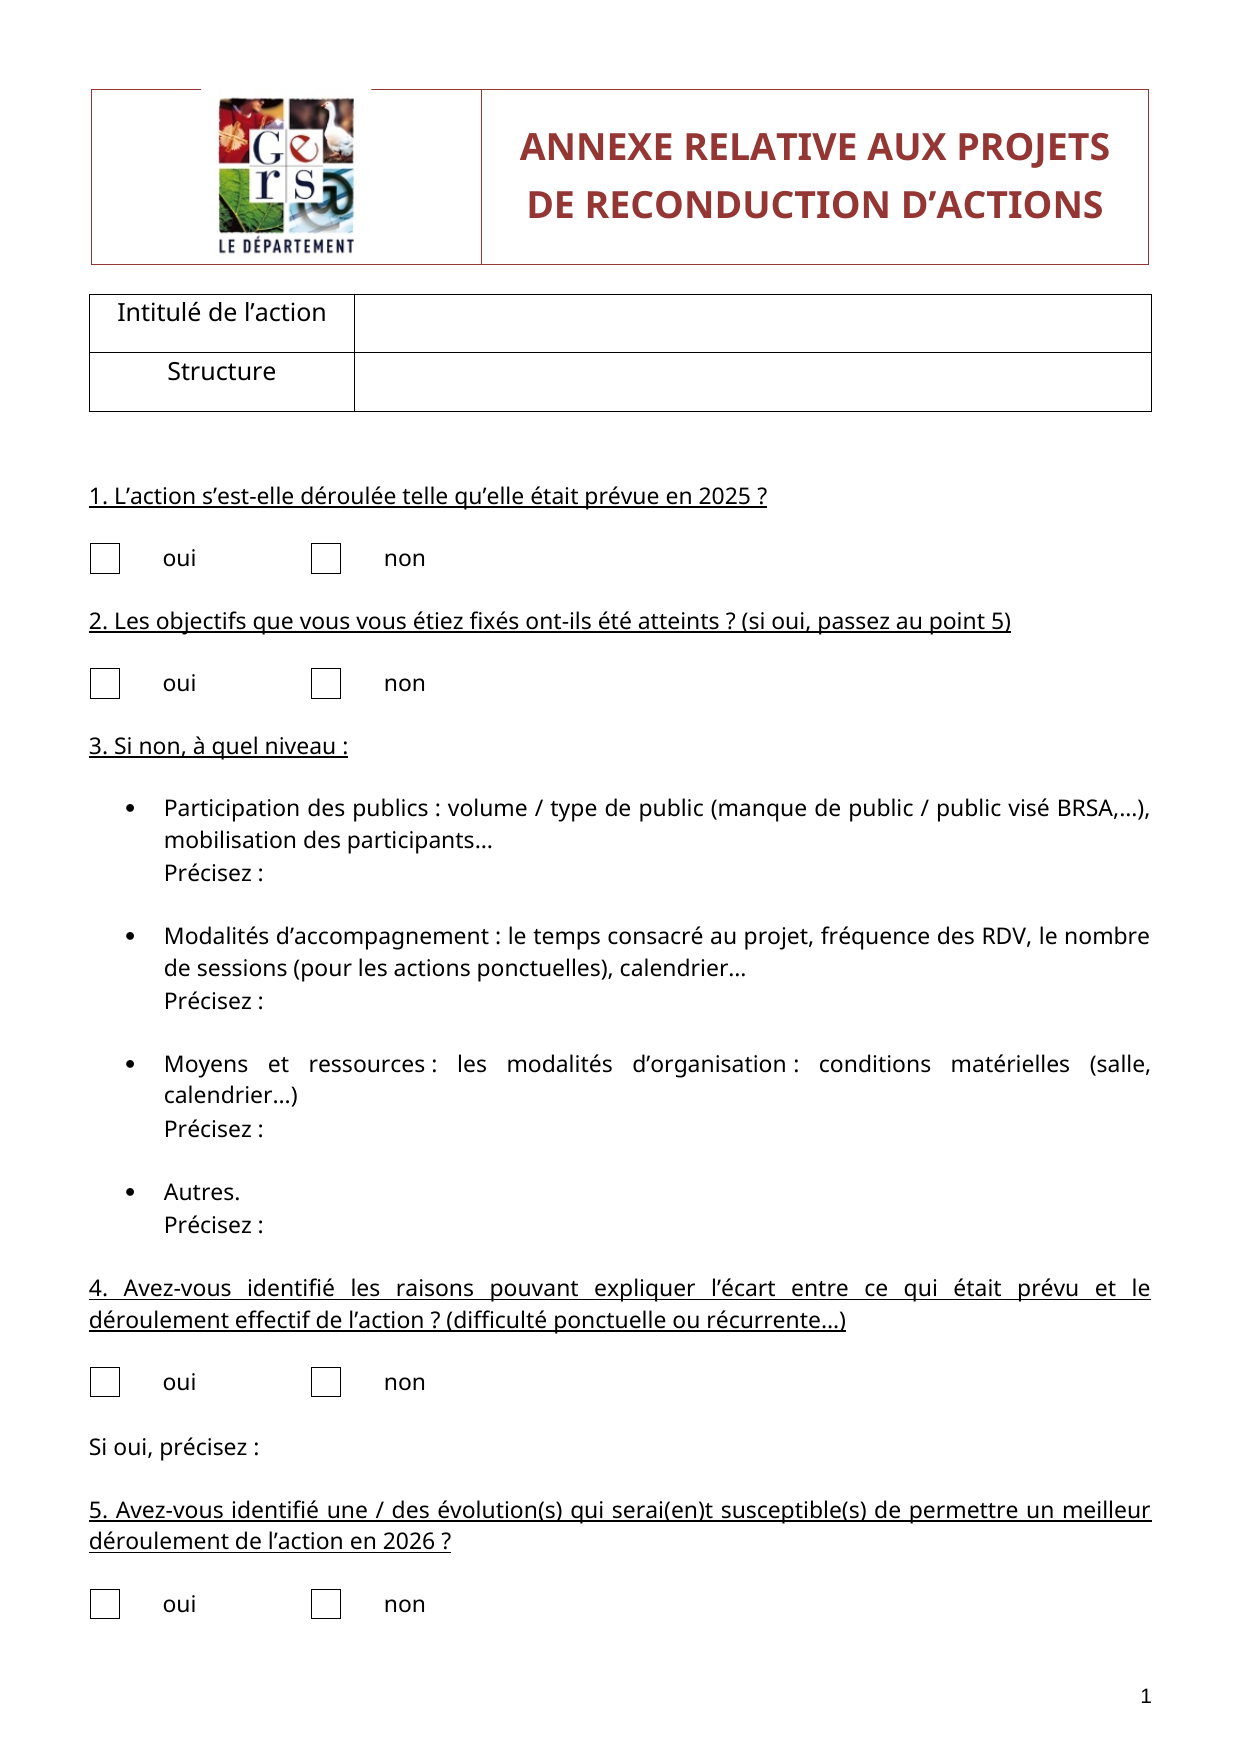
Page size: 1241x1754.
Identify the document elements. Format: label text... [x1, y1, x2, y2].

text 2. Les objectifs que vous vous étiez fixés ont-ils été atteints ? (si oui, passez au point 5) [89, 605, 1152, 636]
list Autres. [126, 1176, 1152, 1207]
list Précisez : [164, 1111, 1152, 1144]
text 3. Si non, à quel niveau : [89, 730, 1152, 761]
list Moyens et ressources : les modalités d’organisation : conditions matérielles (salle, calendrier…) [126, 1048, 1152, 1111]
text 4. Avez-vous identifié les raisons pouvant expliquer l’écart entre ce qui était prévu et le déroulement effectif de l’action ? (difficulté ponctuelle ou récurrente…) [89, 1272, 1152, 1335]
table_header Intitulé de l’action [90, 295, 354, 352]
table_header [355, 295, 1151, 352]
text 1. L’action s’est-elle déroulée telle qu’elle était prévue en 2025 ? [89, 480, 1152, 511]
list Modalités d’accompagnement : le temps consacré au projet, fréquence des RDV, le nombre de sessions (pour les actions ponctuelles), calendrier… [126, 920, 1152, 983]
table_cell [355, 353, 1151, 411]
list Participation des publics : volume / type de public (manque de public / public visé BRSA,…), mobilisation des participants… [126, 792, 1152, 855]
text oui non [89, 1366, 1152, 1397]
list Précisez : [164, 1207, 1152, 1241]
list Précisez : [164, 855, 1152, 889]
table_cell Structure [90, 353, 354, 411]
table_header ANNEXE RELATIVE AUX PROJETS DE RECONDUCTION D’ACTIONS [482, 90, 1148, 264]
table_header [92, 90, 481, 264]
list Précisez : [164, 983, 1152, 1017]
text oui non [89, 1588, 1152, 1619]
text Si oui, précisez : [89, 1429, 1152, 1463]
text 5. Avez-vous identifié une / des évolution(s) qui serai(en)t susceptible(s) de permettre un meilleur déroulement de l’action en 2026 ? [89, 1494, 1152, 1520]
text 5. Avez-vous identifié une / des évolution(s) qui serai(en)t susceptible(s) de permettre un meilleur déroulement de l’action en 2026 ? [89, 1522, 1152, 1556]
picture [201, 89, 372, 260]
text oui non [89, 542, 1152, 574]
text oui non [89, 667, 1152, 699]
